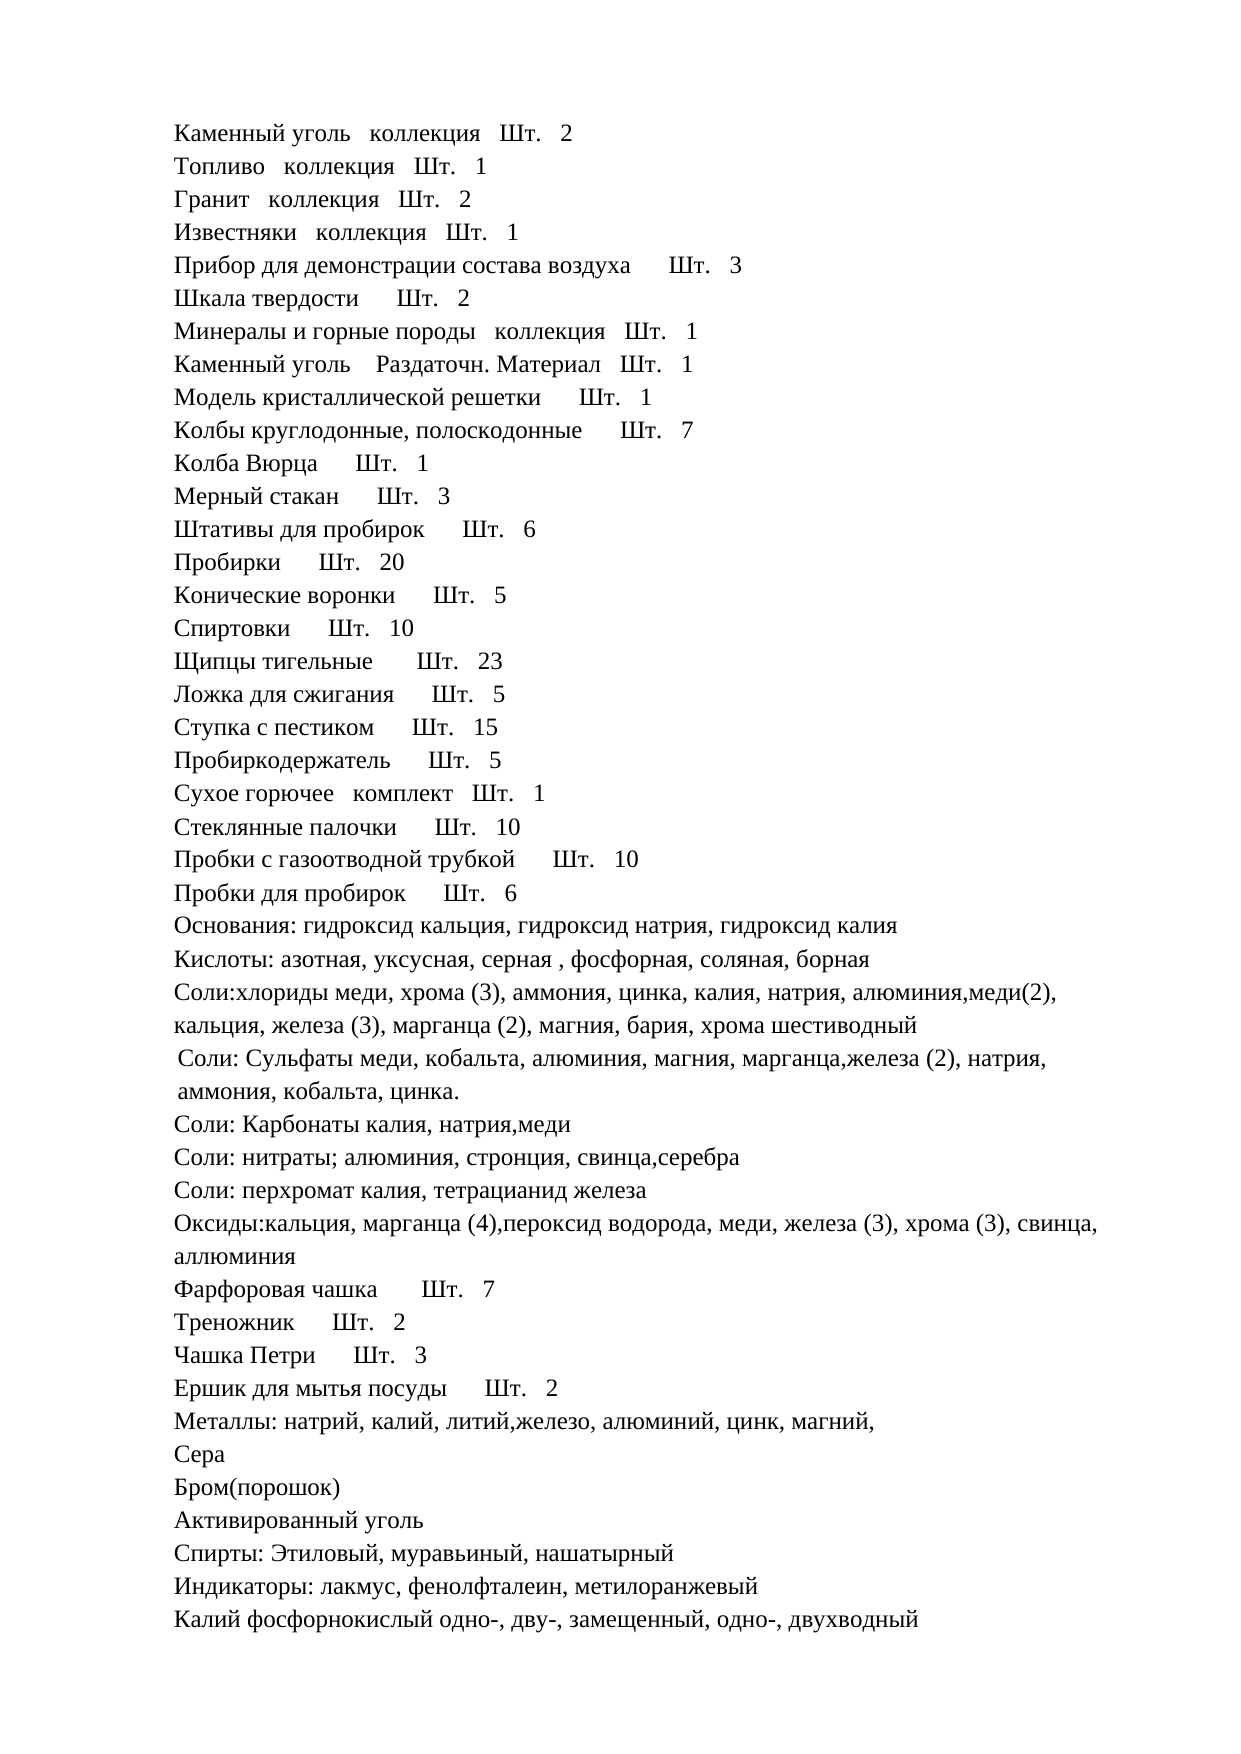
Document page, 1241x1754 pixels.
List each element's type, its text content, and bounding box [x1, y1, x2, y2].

text Шкала твердости Шт. 2 [174, 283, 1152, 312]
text Калий фосфорнокислый одно-, дву-, замещенный, одно-, двухводный [174, 1604, 1152, 1633]
text Оксиды:кальция, марганца (4),пероксид водорода, меди, железа (3), хрома (3), свинца, аллюминия [174, 1208, 1152, 1269]
text Соли: нитраты; алюминия, стронция, свинца,серебра [174, 1142, 1152, 1171]
text Индикаторы: лакмус, фенолфталеин, метилоранжевый [174, 1571, 1152, 1600]
text Колбы круглодонные, полоскодонные Шт. 7 [174, 415, 1152, 444]
text Бром(порошок) [174, 1472, 1152, 1501]
text Активированный уголь [174, 1505, 1152, 1534]
text Соли: Сульфаты меди, кобальта, алюминия, магния, марганца,железа (2), натрия, аммония, кобальта, цинка. [177, 1043, 1152, 1104]
text Чашка Петри Шт. 3 [174, 1340, 1152, 1369]
text Прибор для демонстрации состава воздуха Шт. 3 [174, 250, 1152, 279]
text Каменный уголь коллекция Шт. 2 [174, 118, 1152, 147]
text Треножник Шт. 2 [174, 1307, 1152, 1336]
text Пробки для пробирок Шт. 6 [174, 878, 1152, 906]
text Штативы для пробирок Шт. 6 [174, 514, 1152, 543]
text Гранит коллекция Шт. 2 [174, 184, 1152, 213]
text Щипцы тигельные Шт. 23 [174, 646, 1152, 675]
text Мерный стакан Шт. 3 [174, 481, 1152, 510]
text Ершик для мытья посуды Шт. 2 [174, 1373, 1152, 1402]
text Металлы: натрий, калий, литий,железо, алюминий, цинк, магний, [174, 1406, 1152, 1435]
text Основания: гидроксид кальция, гидроксид натрия, гидроксид калия [174, 911, 1152, 939]
text Пробирки Шт. 20 [174, 547, 1152, 576]
text Колба Вюрца Шт. 1 [174, 448, 1152, 477]
text Фарфоровая чашка Шт. 7 [174, 1274, 1152, 1303]
text Соли: перхромат калия, тетрацианид железа [174, 1175, 1152, 1203]
text Топливо коллекция Шт. 1 [174, 151, 1152, 180]
text Сухое горючее комплект Шт. 1 [174, 778, 1152, 807]
text Конические воронки Шт. 5 [174, 580, 1152, 609]
text Соли:хлориды меди, хрома (3), аммония, цинка, калия, натрия, алюминия,меди(2), кальция, железа (3), марганца (2), магния, бария, хрома шестиводный [174, 977, 1152, 1038]
text Модель кристаллической решетки Шт. 1 [174, 382, 1152, 411]
text Сера [174, 1439, 1152, 1468]
text Спирты: Этиловый, муравьиный, нашатырный [174, 1538, 1152, 1567]
text Ложка для сжигания Шт. 5 [174, 679, 1152, 708]
text Пробки с газоотводной трубкой Шт. 10 [174, 844, 1152, 873]
text Каменный уголь Раздаточн. Материал Шт. 1 [174, 349, 1152, 378]
text Минералы и горные породы коллекция Шт. 1 [174, 316, 1152, 345]
text Стеклянные палочки Шт. 10 [174, 812, 1152, 840]
text Соли: Карбонаты калия, натрия,меди [174, 1109, 1152, 1137]
text Спиртовки Шт. 10 [174, 613, 1152, 642]
text Кислоты: азотная, уксусная, серная , фосфорная, соляная, борная [174, 944, 1152, 972]
text Известняки коллекция Шт. 1 [174, 217, 1152, 246]
text Пробиркодержатель Шт. 5 [174, 746, 1152, 774]
text Ступка с пестиком Шт. 15 [174, 712, 1152, 741]
